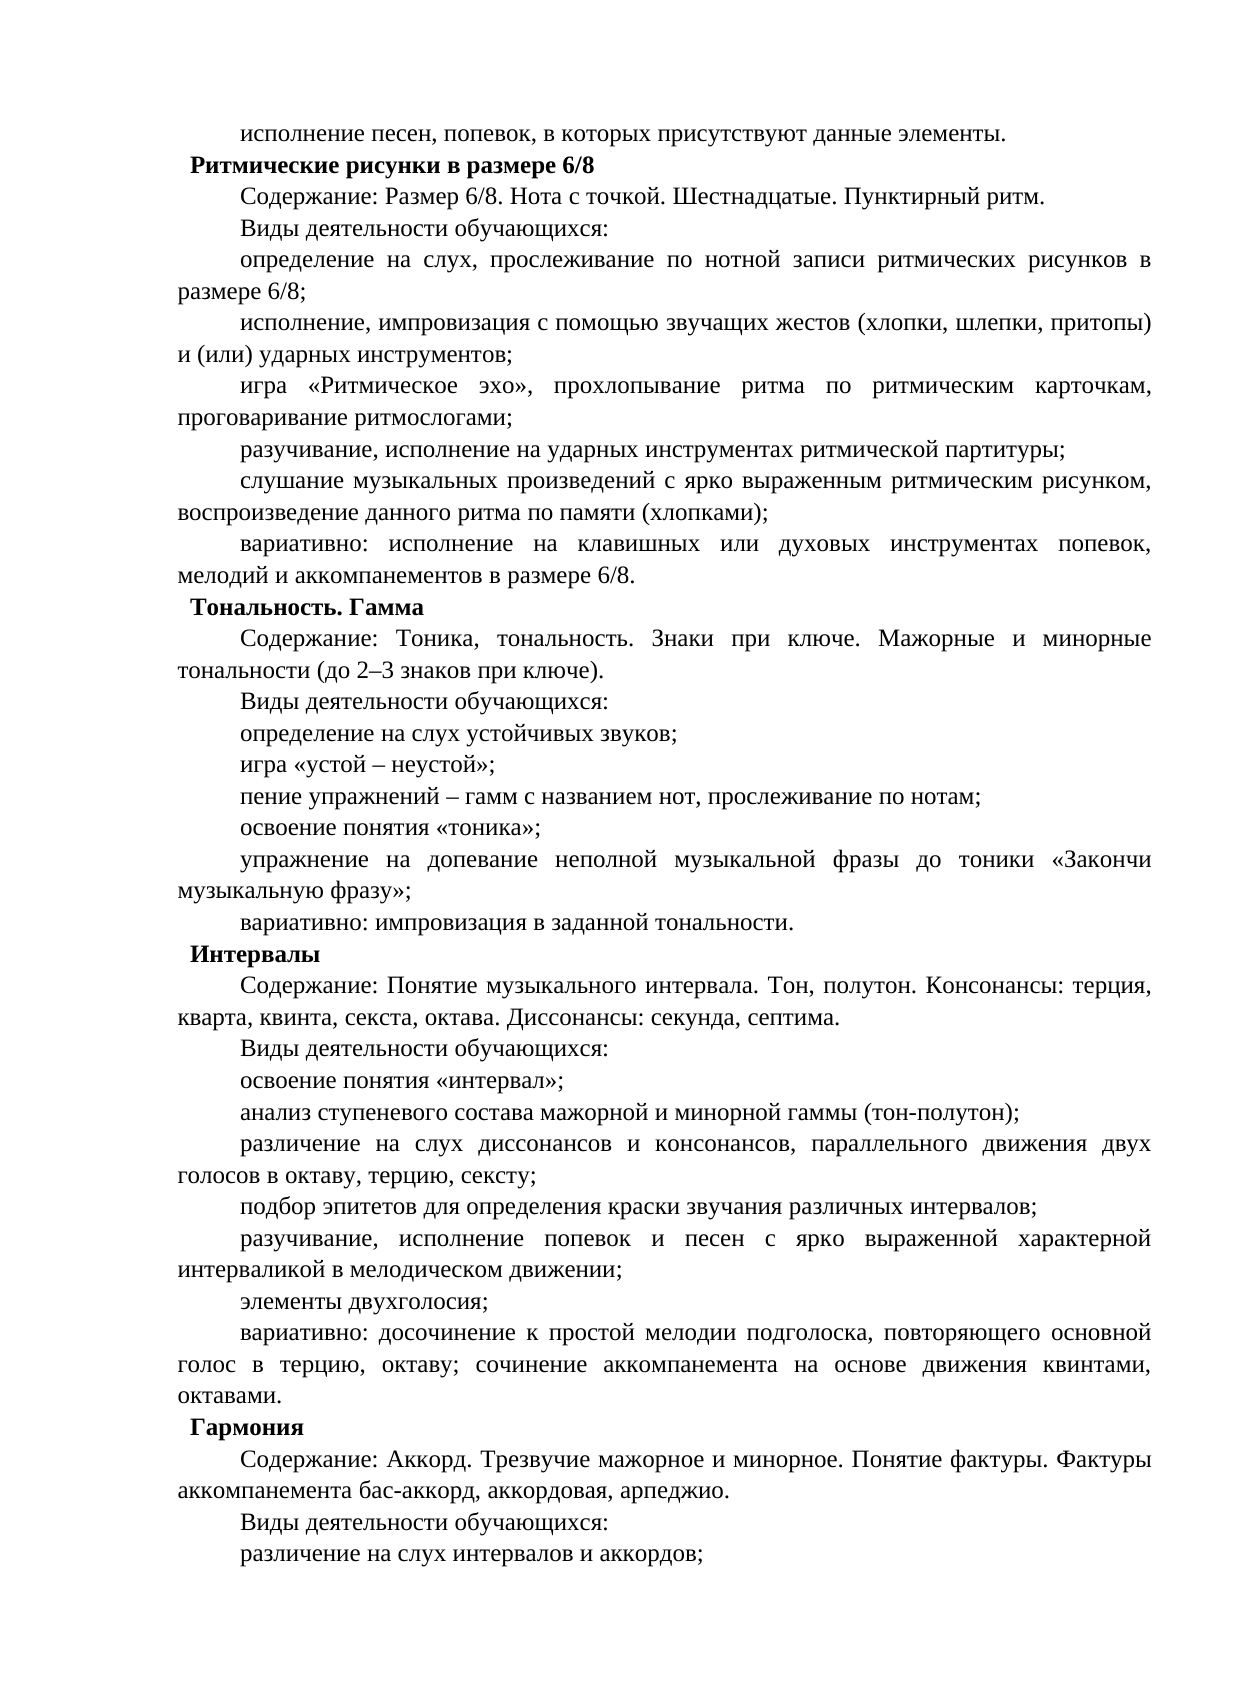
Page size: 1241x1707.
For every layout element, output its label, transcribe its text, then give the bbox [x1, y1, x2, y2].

text определение на слух, прослеживание по нотной записи ритмических рисунков в размере 6/8; [177, 244, 1152, 305]
text Виды деятельности обучающихся: [177, 213, 1152, 242]
text подбор эпитетов для определения краски звучания различных интервалов; [177, 1191, 1152, 1220]
text определение на слух устойчивых звуков; [177, 718, 1152, 747]
text Содержание: Размер 6/8. Нота с точкой. Шестнадцатые. Пунктирный ритм. [177, 181, 1152, 210]
text Гармония [190, 1412, 1152, 1441]
text Интервалы [190, 939, 1152, 967]
text Виды деятельности обучающихся: [177, 1033, 1152, 1062]
text различение на слух диссонансов и консонансов, параллельного движения двух голосов в октаву, терцию, сексту; [177, 1128, 1152, 1188]
text освоение понятия «интервал»; [177, 1065, 1152, 1094]
text слушание музыкальных произведений с ярко выраженным ритмическим рисунком, воспроизведение данного ритма по памяти (хлопками); [177, 465, 1152, 526]
text пение упражнений – гамм с названием нот, прослеживание по нотам; [177, 781, 1152, 810]
text разучивание, исполнение попевок и песен с ярко выраженной характерной интерваликой в мелодическом движении; [177, 1223, 1152, 1283]
text вариативно: исполнение на клавишных или духовых инструментах попевок, мелодий и аккомпанементов в размере 6/8. [177, 528, 1152, 589]
text Ритмические рисунки в размере 6/8 [190, 150, 1152, 178]
text игра «устой – неустой»; [177, 749, 1152, 778]
text различение на слух интервалов и аккордов; [177, 1538, 1152, 1567]
text разучивание, исполнение на ударных инструментах ритмической партитуры; [177, 434, 1152, 462]
text Виды деятельности обучающихся: [177, 1507, 1152, 1536]
text Содержание: Тоника, тональность. Знаки при ключе. Мажорные и минорные тональности (до 2–3 знаков при ключе). [177, 623, 1152, 683]
text Виды деятельности обучающихся: [177, 686, 1152, 715]
text Содержание: Аккорд. Трезвучие мажорное и минорное. Понятие фактуры. Фактуры аккомпанемента бас-аккорд, аккордовая, арпеджио. [177, 1444, 1152, 1504]
text игра «Ритмическое эхо», прохлопывание ритма по ритмическим карточкам, проговаривание ритмослогами; [177, 371, 1152, 431]
text Тональность. Гамма [190, 592, 1152, 620]
text исполнение песен, попевок, в которых присутствуют данные элементы. [177, 118, 1152, 147]
text освоение понятия «тоника»; [177, 812, 1152, 841]
text упражнение на допевание неполной музыкальной фразы до тоники «Закончи музыкальную фразу»; [177, 844, 1152, 904]
text исполнение, импровизация с помощью звучащих жестов (хлопки, шлепки, притопы) и (или) ударных инструментов; [177, 307, 1152, 368]
text Содержание: Понятие музыкального интервала. Тон, полутон. Консонансы: терция, кварта, квинта, секста, октава. Диссонансы: секунда, септима. [177, 970, 1152, 1031]
text элементы двухголосия; [177, 1286, 1152, 1315]
text вариативно: досочинение к простой мелодии подголоска, повторяющего основной голос в терцию, октаву; сочинение аккомпанемента на основе движения квинтами, октавами. [177, 1317, 1152, 1409]
text анализ ступеневого состава мажорной и минорной гаммы (тон-полутон); [177, 1097, 1152, 1125]
text вариативно: импровизация в заданной тональности. [177, 907, 1152, 936]
